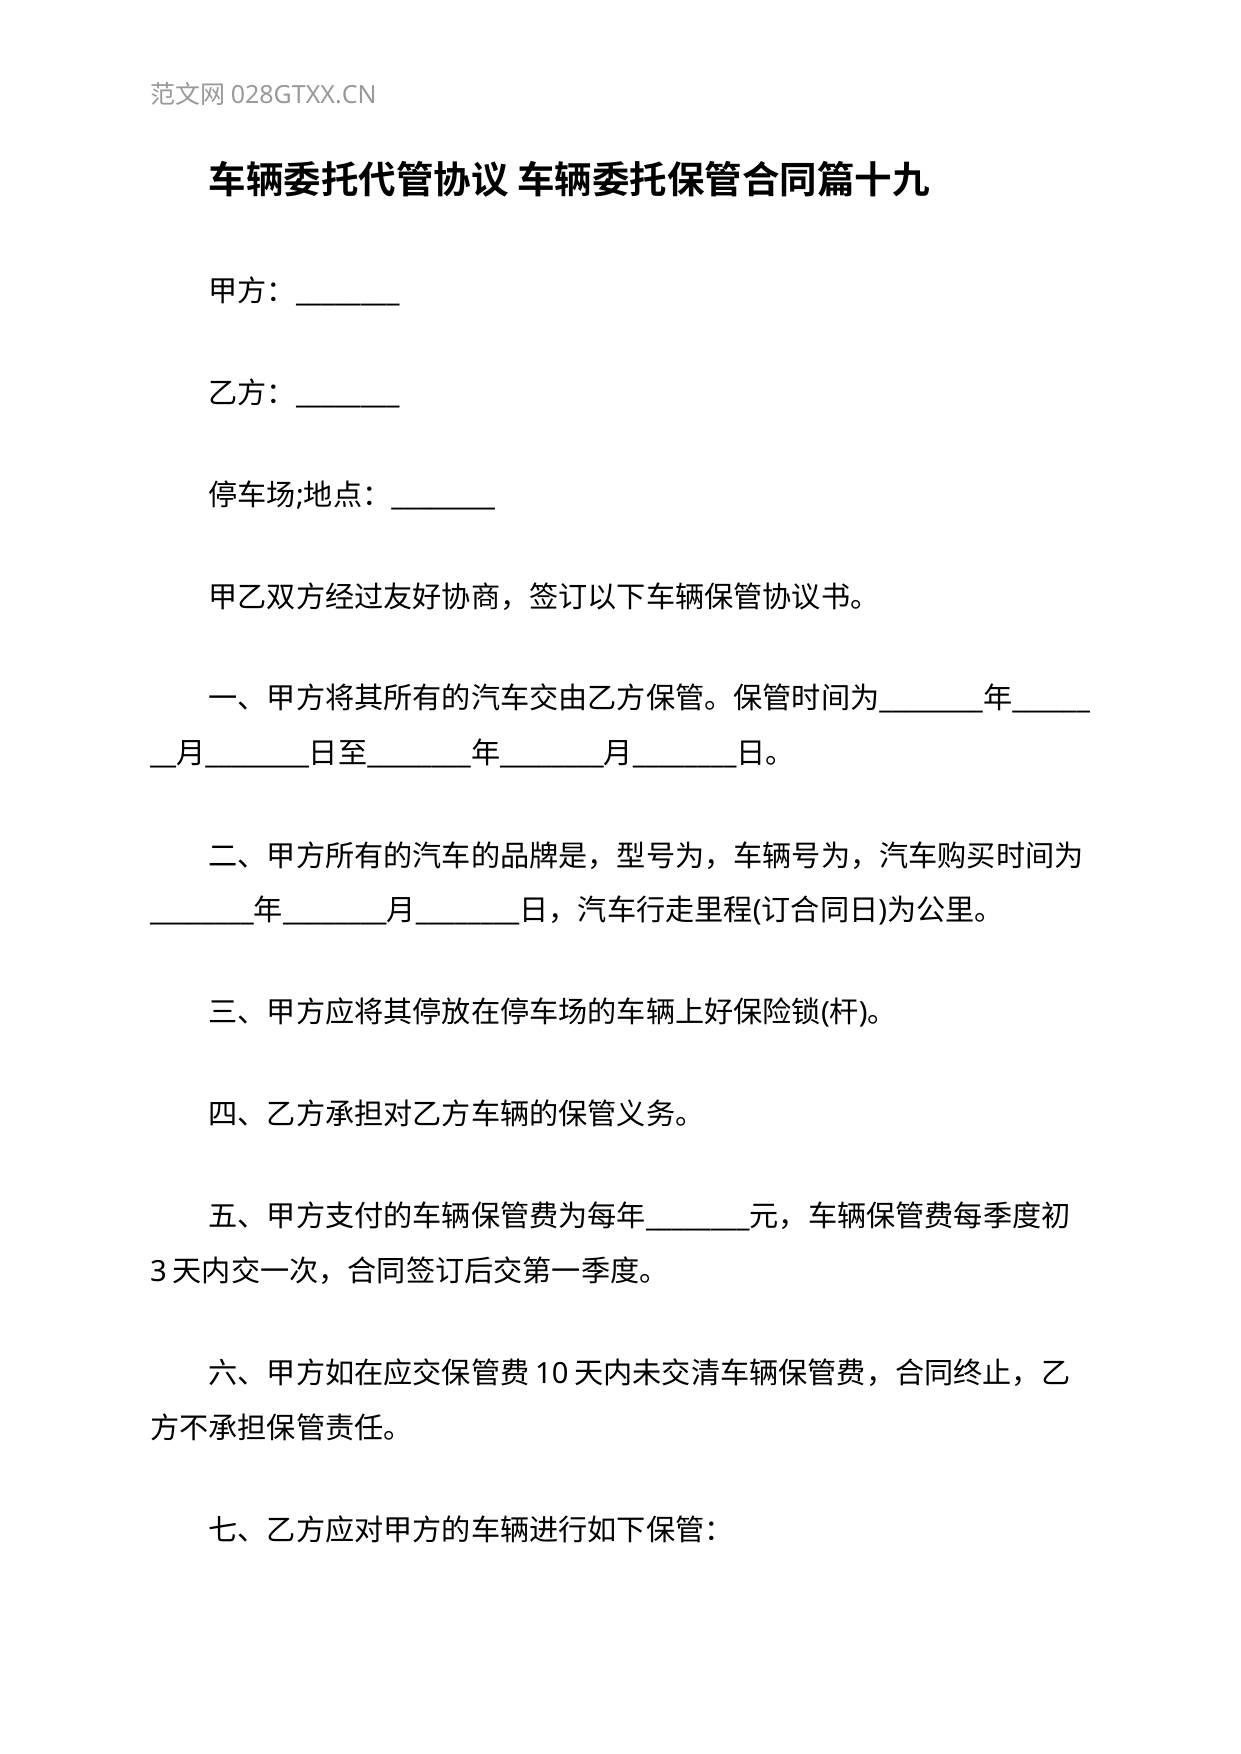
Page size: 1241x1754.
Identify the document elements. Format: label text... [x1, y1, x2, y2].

text 一、甲方将其所有的汽车交由乙方保管。保管时间为________年________月________日至________年________月________日。 [150, 675, 1090, 772]
text 停车场;地点：________ [150, 471, 1090, 514]
text 甲乙双方经过友好协商，签订以下车辆保管协议书。 [150, 573, 1090, 616]
text 二、甲方所有的汽车的品牌是，型号为，车辆号为，汽车购买时间为________年________月________日，汽车行走里程(订合同日)为公里。 [150, 832, 1090, 929]
text 五、甲方支付的车辆保管费为每年________元，车辆保管费每季度初3天内交一次，合同签订后交第一季度。 [150, 1193, 1090, 1290]
text 七、乙方应对甲方的车辆进行如下保管： [150, 1506, 1090, 1549]
text 六、甲方如在应交保管费10天内未交清车辆保管费，合同终止，乙方不承担保管责任。 [150, 1350, 1090, 1447]
text 四、乙方承担对乙方车辆的保管义务。 [150, 1091, 1090, 1133]
text 车辆委托代管协议 车辆委托保管合同篇十九 [150, 150, 1090, 204]
text 乙方：________ [150, 369, 1090, 412]
text 三、甲方应将其停放在停车场的车辆上好保险锁(杆)。 [150, 989, 1090, 1031]
text 甲方：________ [150, 267, 1090, 310]
